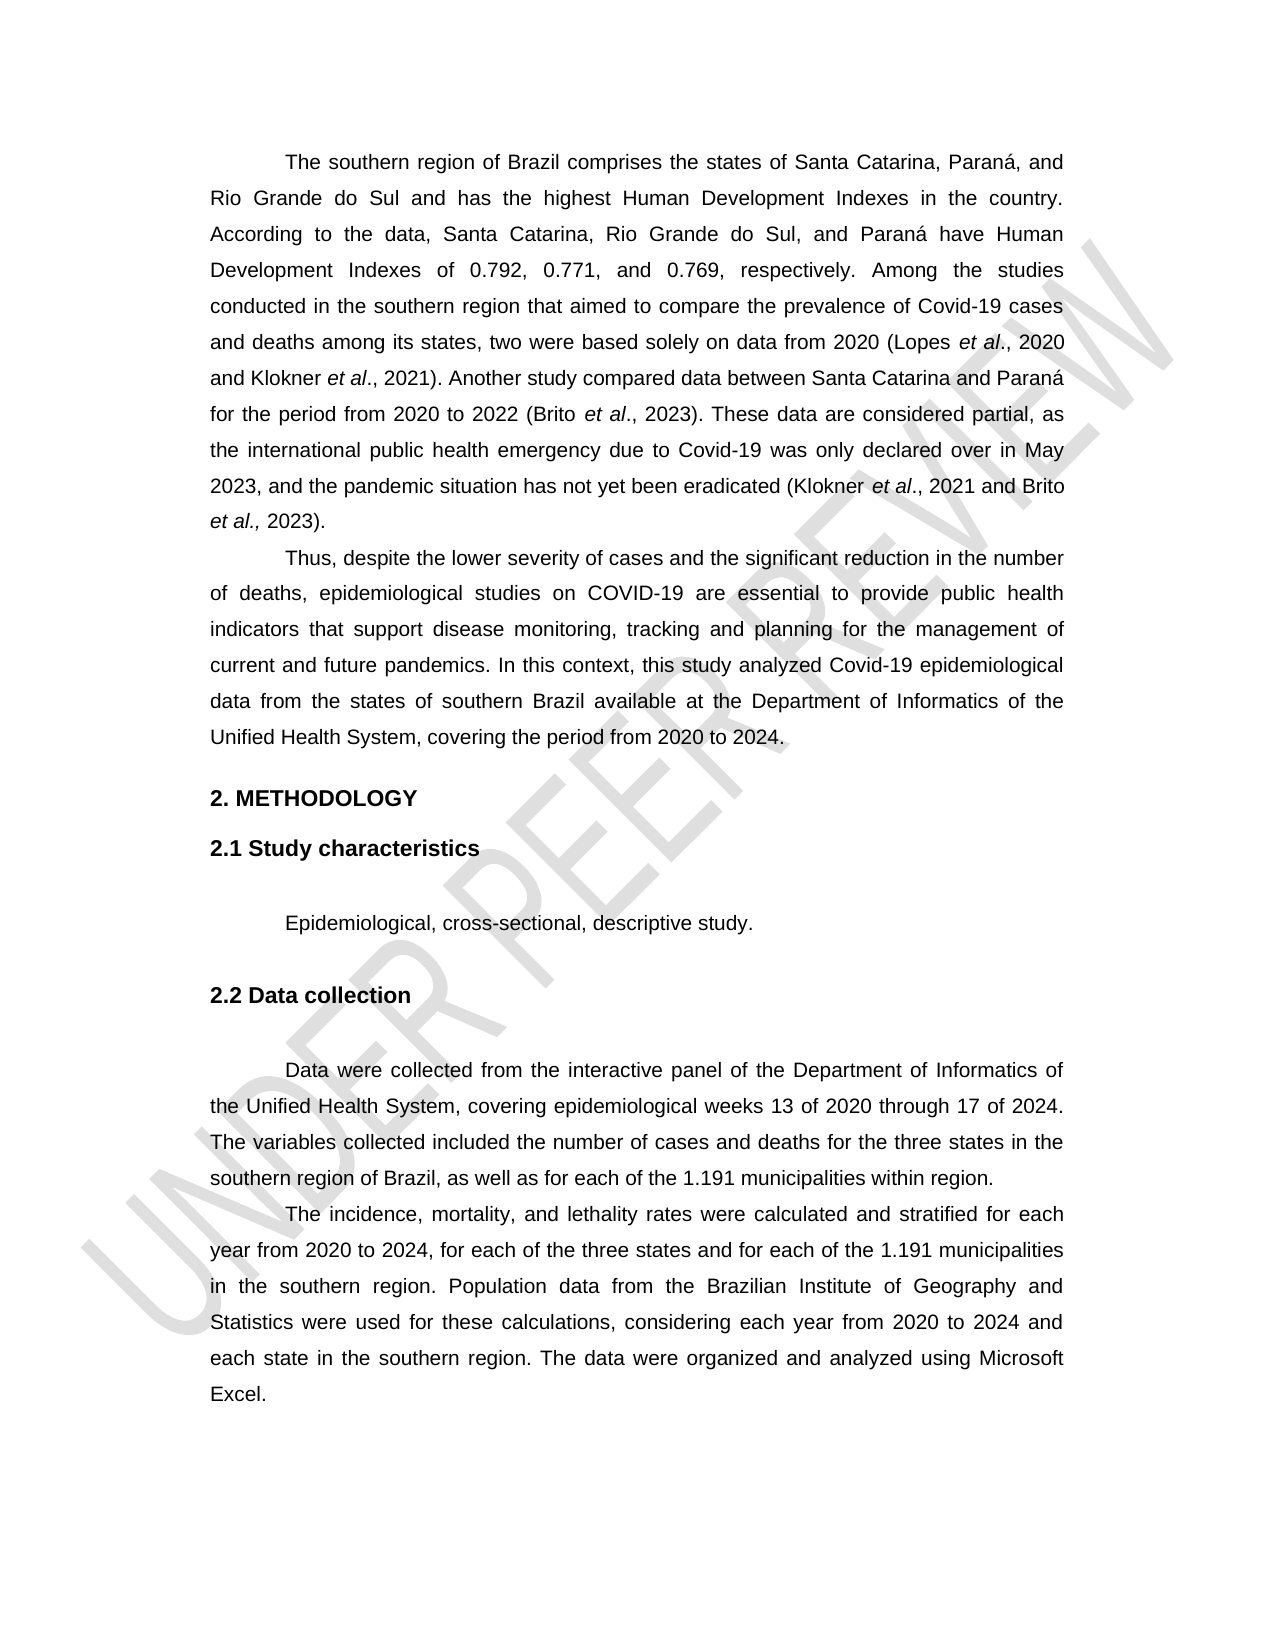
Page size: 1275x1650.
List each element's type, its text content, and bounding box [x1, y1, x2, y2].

text 2. methodology [210, 785, 1065, 811]
text The incidence, mortality, and lethality rates were calculated and stratified for each year from 2020 to 2024, for each of the three states and for each of the 1.191 municipalities in the southern region. Population data from the Brazilian Institute of Geography and Statistics were used for these calculations, considering each year from 2020 to 2024 and each state in the southern region. The data were organized and analyzed using Microsoft Excel. [210, 1202, 1065, 1405]
text The southern region of Brazil comprises the states of Santa Catarina, Paraná, and Rio Grande do Sul and has the highest Human Development Indexes in the country. According to the data, Santa Catarina, Rio Grande do Sul, and Paraná have Human Development Indexes of 0.792, 0.771, and 0.769, respectively. Among the studies conducted in the southern region that aimed to compare the prevalence of Covid-19 cases and deaths among its states, two were based solely on data from 2020 (Lopes et al., 2020 and Klokner et al., 2021). Another study compared data between Santa Catarina and Paraná for the period from 2020 to 2022 (Brito et al., 2023). These data are considered partial, as the international public health emergency due to Covid-19 was only declared over in May 2023, and the pandemic situation has not yet been eradicated (Klokner et al., 2021 and Brito et al., 2023). [210, 150, 1065, 533]
text Data were collected from the interactive panel of the Department of Informatics of the Unified Health System, covering epidemiological weeks 13 of 2020 through 17 of 2024. The variables collected included the number of cases and deaths for the three states in the southern region of Brazil, as well as for each of the 1.191 municipalities within region. [210, 1058, 1065, 1190]
text Thus, despite the lower severity of cases and the significant reduction in the number of deaths, epidemiological studies on COVID-19 are essential to provide public health indicators that support disease monitoring, tracking and planning for the management of current and future pandemics. In this context, this study analyzed Covid-19 epidemiological data from the states of southern Brazil available at the Department of Informatics of the Unified Health System, covering the period from 2020 to 2024. [210, 545, 1065, 749]
text Epidemiological, cross-sectional, descriptive study. [210, 911, 1065, 934]
text 2.1 Study characteristics [210, 835, 1065, 862]
text 2.2 Data collection [210, 982, 1065, 1009]
